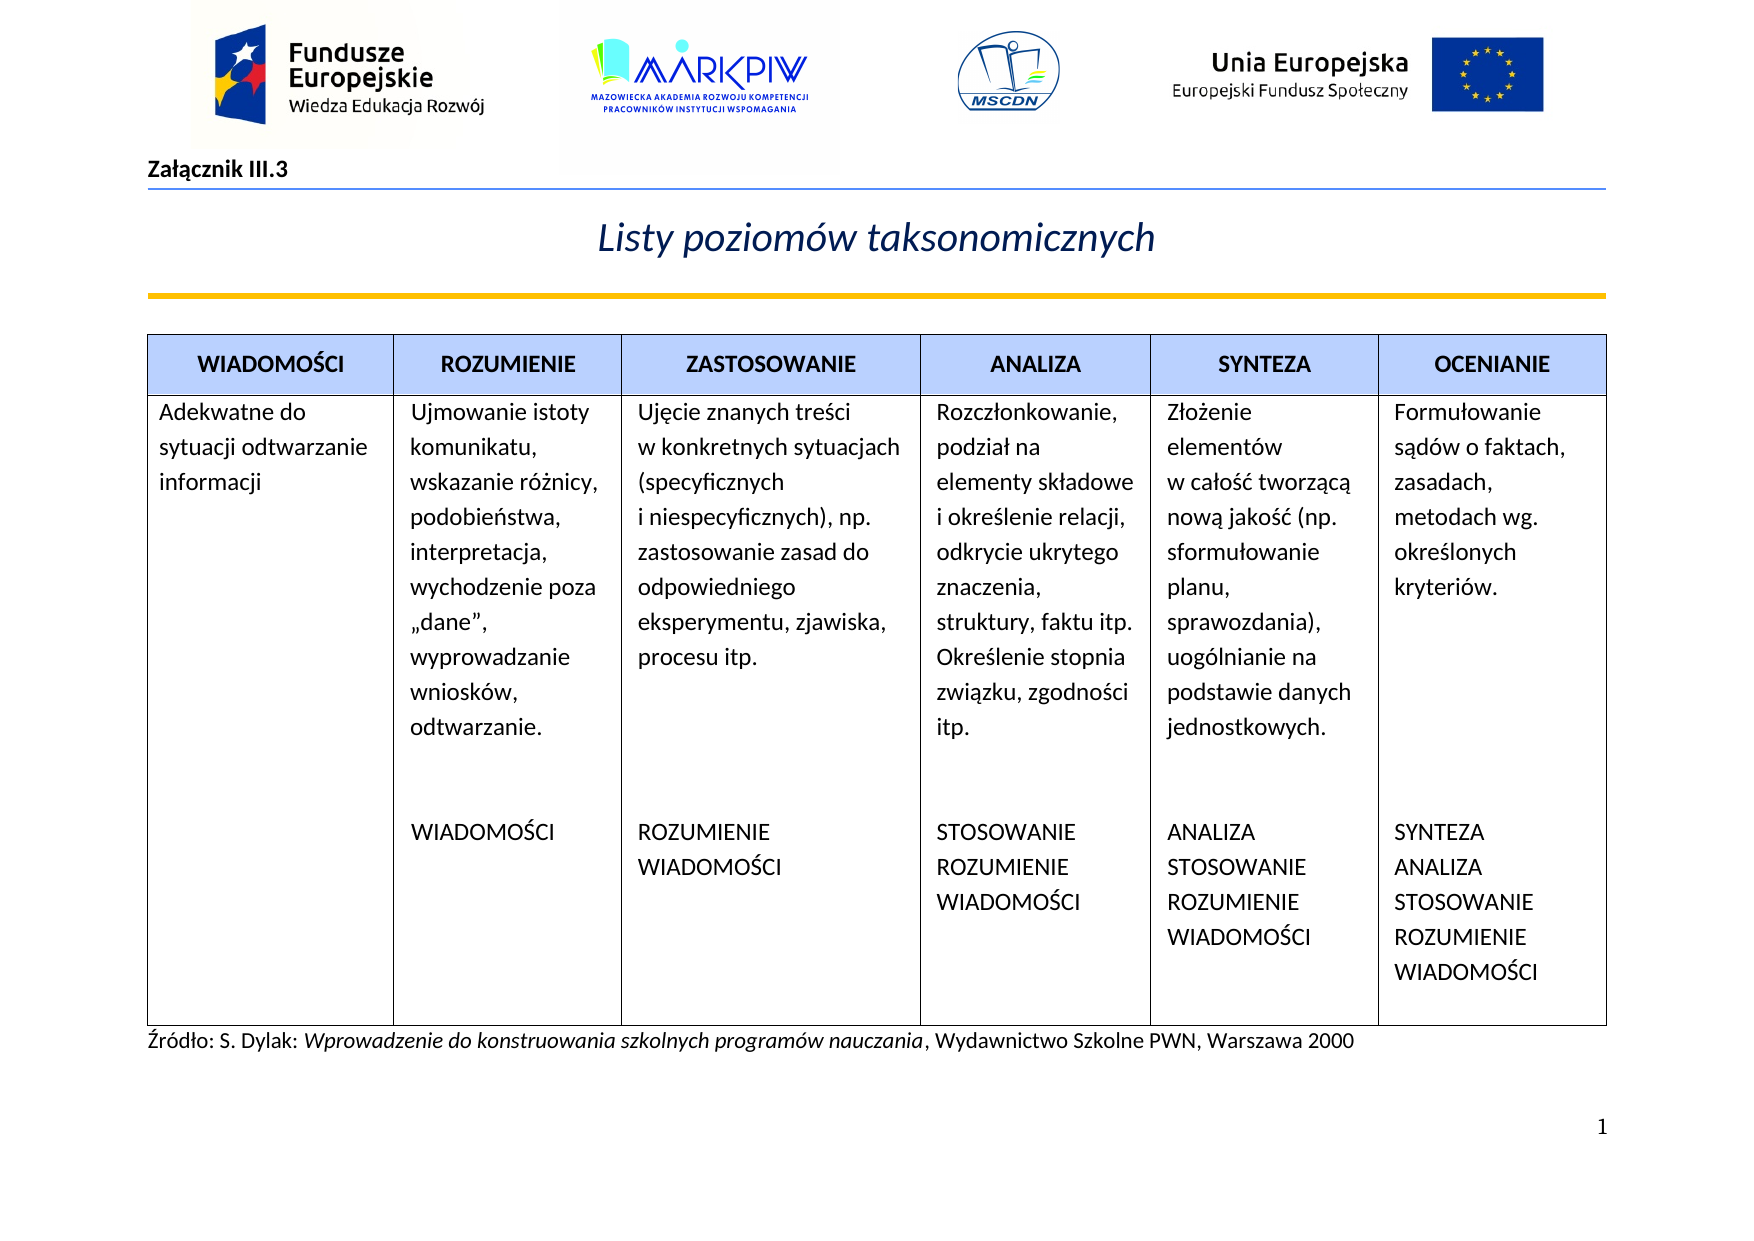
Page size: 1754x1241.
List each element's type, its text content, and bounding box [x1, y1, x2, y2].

table_header ZASTOSOWANIE [622, 335, 920, 394]
picture [957, 31, 1060, 124]
table_cell Rozczłonkowanie, podział na elementy składowe i określenie relacji, odkrycie ukrytego znaczenia, struktury, faktu itp. Określenie stopnia związku, zgodności itp. STOSOWANIE ROZUMIENIE WIADOMOŚCI [921, 396, 1150, 1025]
picture [190, 0, 508, 149]
text Źródło: S. Dylak: Wprowadzenie do konstruowania szkolnych programów nauczania, Wydawnictwo Szkolne PWN, Warszawa 2000 [148, 1026, 1606, 1054]
table_cell Ujęcie znanych treści w konkretnych sytuacjach (specyficznych i niespecyficznych), np. zastosowanie zasad do odpowiedniego eksperymentu, zjawiska, procesu itp. ROZUMIENIE WIADOMOŚCI [622, 396, 920, 1025]
table_header ANALIZA [921, 335, 1150, 394]
picture [559, 0, 840, 153]
table_header WIADOMOŚCI [148, 335, 393, 394]
picture [1148, 12, 1568, 136]
table_header OCENIANIE [1379, 335, 1606, 394]
table_cell Ujmowanie istoty komunikatu, wskazanie różnicy, podobieństwa, interpretacja, wychodzenie poza „dane”, wyprowadzanie wniosków, odtwarzanie. WIADOMOŚCI [394, 396, 621, 1025]
title Listy poziomów taksonomicznych [148, 190, 1606, 293]
table_header SYNTEZA [1151, 335, 1378, 394]
table_cell Formułowanie sądów o faktach, zasadach, metodach wg. określonych kryteriów. SYNTEZA ANALIZA STOSOWANIE ROZUMIENIE WIADOMOŚCI [1379, 396, 1606, 1025]
table_cell Adekwatne do sytuacji odtwarzanie informacji [148, 396, 393, 1025]
text Załącznik III.3 [148, 153, 1606, 183]
table_cell Złożenie elementów w całość tworzącą nową jakość (np. sformułowanie planu, sprawozdania), uogólnianie na podstawie danych jednostkowych. ANALIZA STOSOWANIE ROZUMIENIE WIADOMOŚCI [1151, 396, 1378, 1025]
table_header ROZUMIENIE [394, 335, 621, 394]
